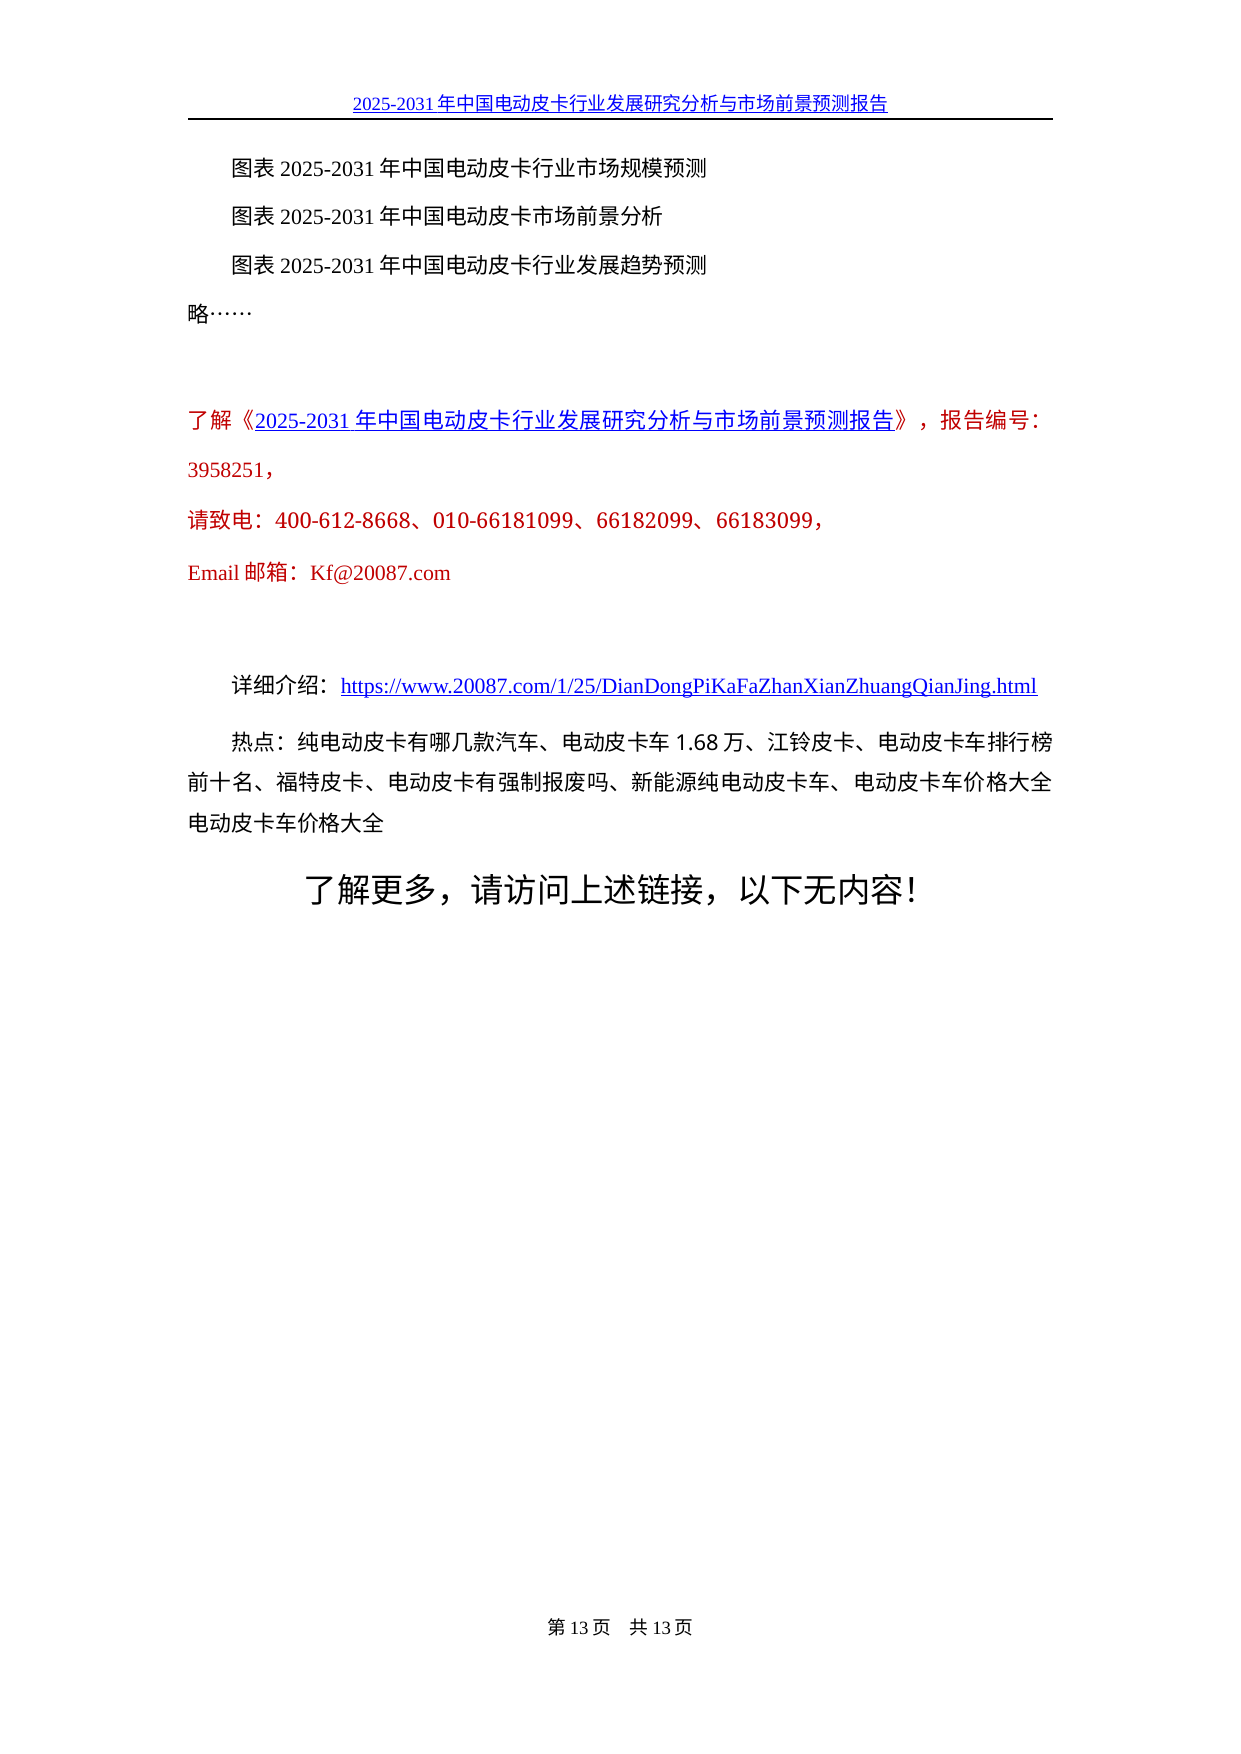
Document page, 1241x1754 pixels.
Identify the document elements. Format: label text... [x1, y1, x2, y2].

text 了解《2025-2031年中国电动皮卡行业发展研究分析与市场前景预测报告》，报告编号：3958251， [187, 403, 1053, 484]
title 了解更多，请访问上述链接，以下无内容！ [187, 856, 1053, 921]
text 请致电：400-612-8668、010-66181099、66182099、66183099， [187, 503, 1053, 536]
text 热点：纯电动皮卡有哪几款汽车、电动皮卡车1.68万、江铃皮卡、电动皮卡车排行榜前十名、福特皮卡、电动皮卡有强制报废吗、新能源纯电动皮卡车、电动皮卡车价格大全、电动皮卡车价格大全 [187, 724, 1053, 838]
text Email邮箱：Kf@20087.com [187, 555, 1053, 587]
text 详细介绍：https://www.20087.com/1/25/DianDongPiKaFaZhanXianZhuangQianJing.html [187, 668, 1053, 700]
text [187, 150, 1053, 329]
